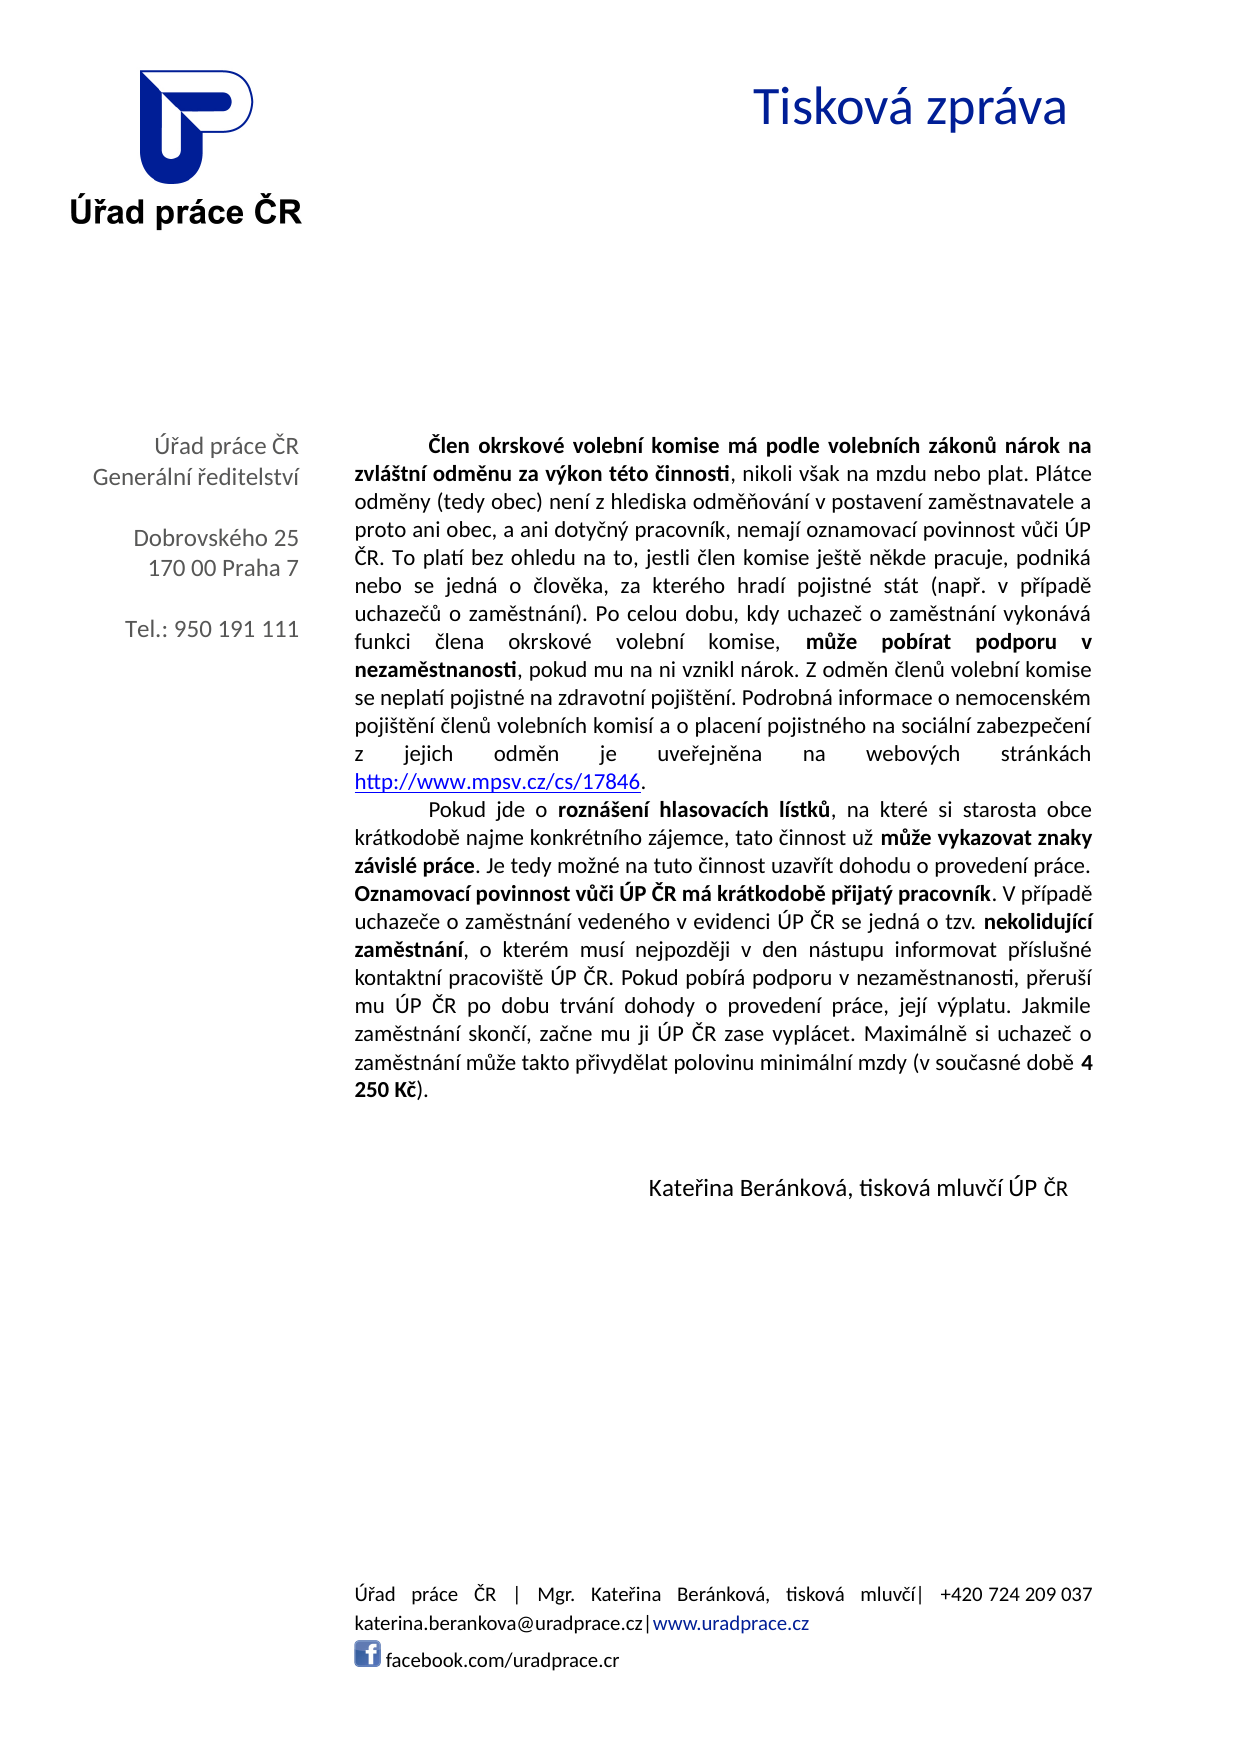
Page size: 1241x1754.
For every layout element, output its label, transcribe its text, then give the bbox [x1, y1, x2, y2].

text Kateřina Beránková, tisková mluvčí ÚP ČR [354, 1172, 1092, 1202]
picture [0, 0, 353, 269]
picture [354, 1640, 381, 1667]
text Člen okrskové volební komise má podle volebních zákonů nárok na zvláštní odměnu za výkon této činnosti, nikoli však na mzdu nebo plat. Plátce odměny (tedy obec) není z hlediska odměňování v postavení zaměstnavatele a proto ani obec, a ani dotyčný pracovník, nemají oznamovací povinnost vůči ÚP ČR. To platí bez ohledu na to, jestli člen komise ještě někde pracuje, podniká nebo se jedná o člověka, za kterého hradí pojistné stát (např. v případě uchazečů o zaměstnání). Po celou dobu, kdy uchazeč o zaměstnání vykonává funkci člena okrskové volební komise, může pobírat podporu v nezaměstnanosti, pokud mu na ni vznikl nárok. Z odměn členů volební komise se neplatí pojistné na zdravotní pojištění. Podrobná informace o nemocenském pojištění členů volebních komisí a o placení pojistného na sociální zabezpečení z jejich odměn je uveřejněna na webových stránkách http://www.mpsv.cz/cs/17846. [354, 431, 1092, 795]
text Pokud jde o roznášení hlasovacích lístků, na které si starosta obce krátkodobě najme konkrétního zájemce, tato činnost už může vykazovat znaky závislé práce. Je tedy možné na tuto činnost uzavřít dohodu o provedení práce. Oznamovací povinnost vůči ÚP ČR má krátkodobě přijatý pracovník. V případě uchazeče o zaměstnání vedeného v evidenci ÚP ČR se jedná o tzv. nekolidující zaměstnání, o kterém musí nejpozději v den nástupu informovat příslušné kontaktní pracoviště ÚP ČR. Pokud pobírá podporu v nezaměstnanosti, přeruší mu ÚP ČR po dobu trvání dohody o provedení práce, její výplatu. Jakmile zaměstnání skončí, začne mu ji ÚP ČR zase vyplácet. Maximálně si uchazeč o zaměstnání může takto přivydělat polovinu minimální mzdy (v současné době 4 250 Kč). [354, 795, 1092, 1104]
